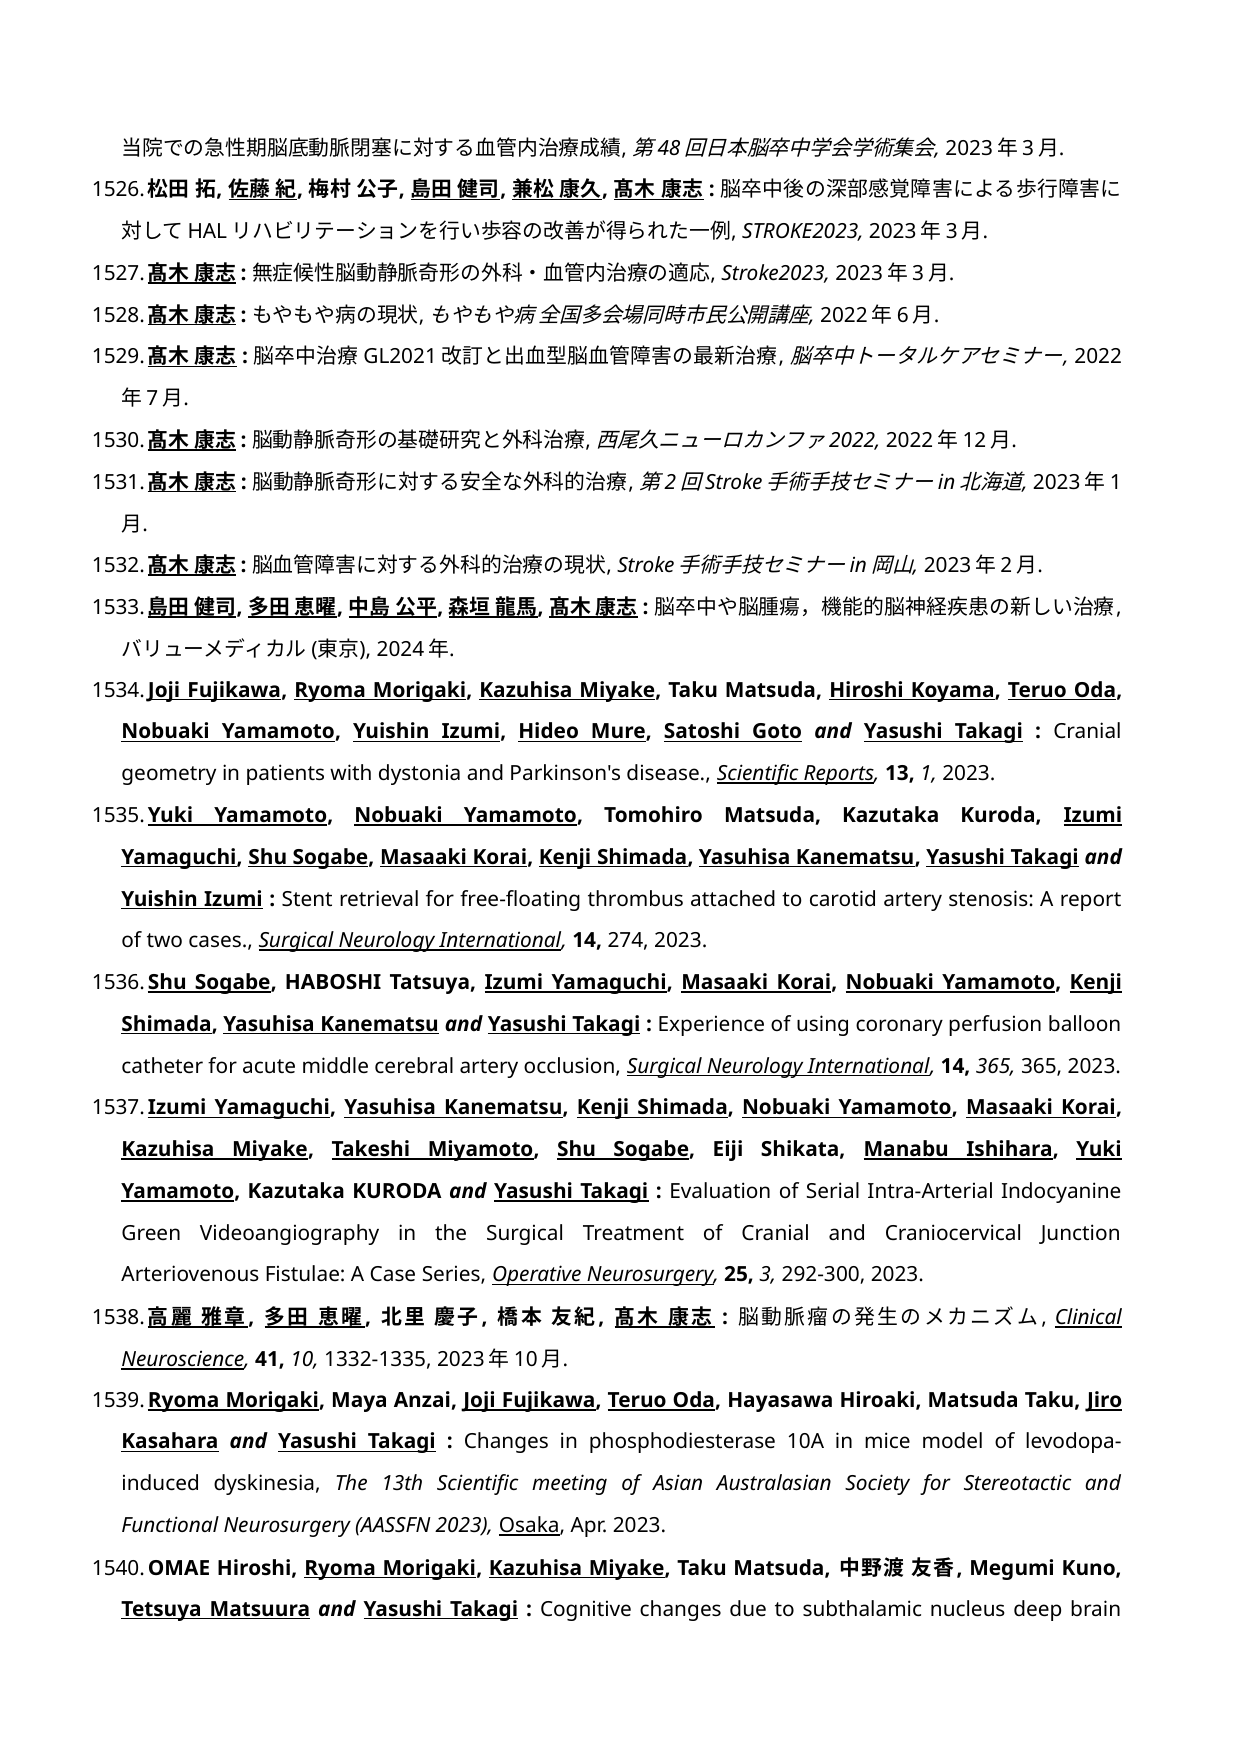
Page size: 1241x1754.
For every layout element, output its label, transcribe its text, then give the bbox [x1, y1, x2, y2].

list 髙木 康志 : 脳動静脈奇形に対する安全な外科的治療, 第2回Stroke手術手技セミナーin北海道, 2023年1月. [92, 459, 1122, 543]
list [92, 1545, 1122, 1629]
list Joji Fujikawa, Ryoma Morigaki, Kazuhisa Miyake, Taku Matsuda, Hiroshi Koyama, Teruo Oda, Nobuaki Yamamoto, Yuishin Izumi, Hideo Mure, Satoshi Goto and Yasushi Takagi : Cranial geometry in patients with dystonia and Parkinson's disease., Scientific Reports, 13, 1, 2023. [92, 668, 1122, 793]
list Shu Sogabe, HABOSHI Tatsuya, Izumi Yamaguchi, Masaaki Korai, Nobuaki Yamamoto, Kenji Shimada, Yasuhisa Kanematsu and Yasushi Takagi : Experience of using coronary perfusion balloon catheter for acute middle cerebral artery occlusion, Surgical Neurology International, 14, 365, 365, 2023. [92, 961, 1122, 1086]
list 高麗 雅章, 多田 恵曜, 北里 慶子, 橋本 友紀, 髙木 康志 : 脳動脈瘤の発生のメカニズム, Clinical Neuroscience, 41, 10, 1332-1335, 2023年10月. [92, 1295, 1122, 1378]
list 松田 拓, 佐藤 紀, 梅村 公子, 島田 健司, 兼松 康久, 髙木 康志 : 脳卒中後の深部感覚障害による歩行障害に対してHALリハビリテーションを行い歩容の改善が得られた一例, STROKE2023, 2023年3月. [92, 167, 1122, 250]
list 髙木 康志 : もやもや病の現状, もやもや病 全国多会場同時市民公開講座, 2022年6月. [92, 292, 1122, 334]
list 髙木 康志 : 無症候性脳動静脈奇形の外科・血管内治療の適応, Stroke2023, 2023年3月. [92, 250, 1122, 292]
list 髙木 康志 : 脳動静脈奇形の基礎研究と外科治療, 西尾久ニューロカンファ2022, 2022年12月. [92, 417, 1122, 459]
list 髙木 康志 : 脳血管障害に対する外科的治療の現状, Stroke手術手技セミナーin岡山, 2023年2月. [92, 543, 1122, 584]
list 島田 健司, 多田 恵曜, 中島 公平, 森垣 龍馬, 髙木 康志 : 脳卒中や脳腫瘍，機能的脳神経疾患の新しい治療, バリューメディカル (東京), 2024年. [92, 584, 1122, 668]
list Ryoma Morigaki, Maya Anzai, Joji Fujikawa, Teruo Oda, Hayasawa Hiroaki, Matsuda Taku, Jiro Kasahara and Yasushi Takagi : Changes in phosphodiesterase 10A in mice model of levodopa-induced dyskinesia, The 13th Scientific meeting of Asian Australasian Society for Stereotactic and Functional Neurosurgery (AASSFN 2023), Osaka, Apr. 2023. [92, 1378, 1122, 1545]
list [92, 125, 1122, 167]
list Yuki Yamamoto, Nobuaki Yamamoto, Tomohiro Matsuda, Kazutaka Kuroda, Izumi Yamaguchi, Shu Sogabe, Masaaki Korai, Kenji Shimada, Yasuhisa Kanematsu, Yasushi Takagi and Yuishin Izumi : Stent retrieval for free-floating thrombus attached to carotid artery stenosis: A report of two cases., Surgical Neurology International, 14, 274, 2023. [92, 793, 1122, 961]
list 髙木 康志 : 脳卒中治療GL2021改訂と出血型脳血管障害の最新治療, 脳卒中トータルケアセミナー, 2022年7月. [92, 334, 1122, 417]
list Izumi Yamaguchi, Yasuhisa Kanematsu, Kenji Shimada, Nobuaki Yamamoto, Masaaki Korai, Kazuhisa Miyake, Takeshi Miyamoto, Shu Sogabe, Eiji Shikata, Manabu Ishihara, Yuki Yamamoto, Kazutaka KURODA and Yasushi Takagi : Evaluation of Serial Intra-Arterial Indocyanine Green Videoangiography in the Surgical Treatment of Cranial and Craniocervical Junction Arteriovenous Fistulae: A Case Series, Operative Neurosurgery, 25, 3, 292-300, 2023. [92, 1086, 1122, 1295]
